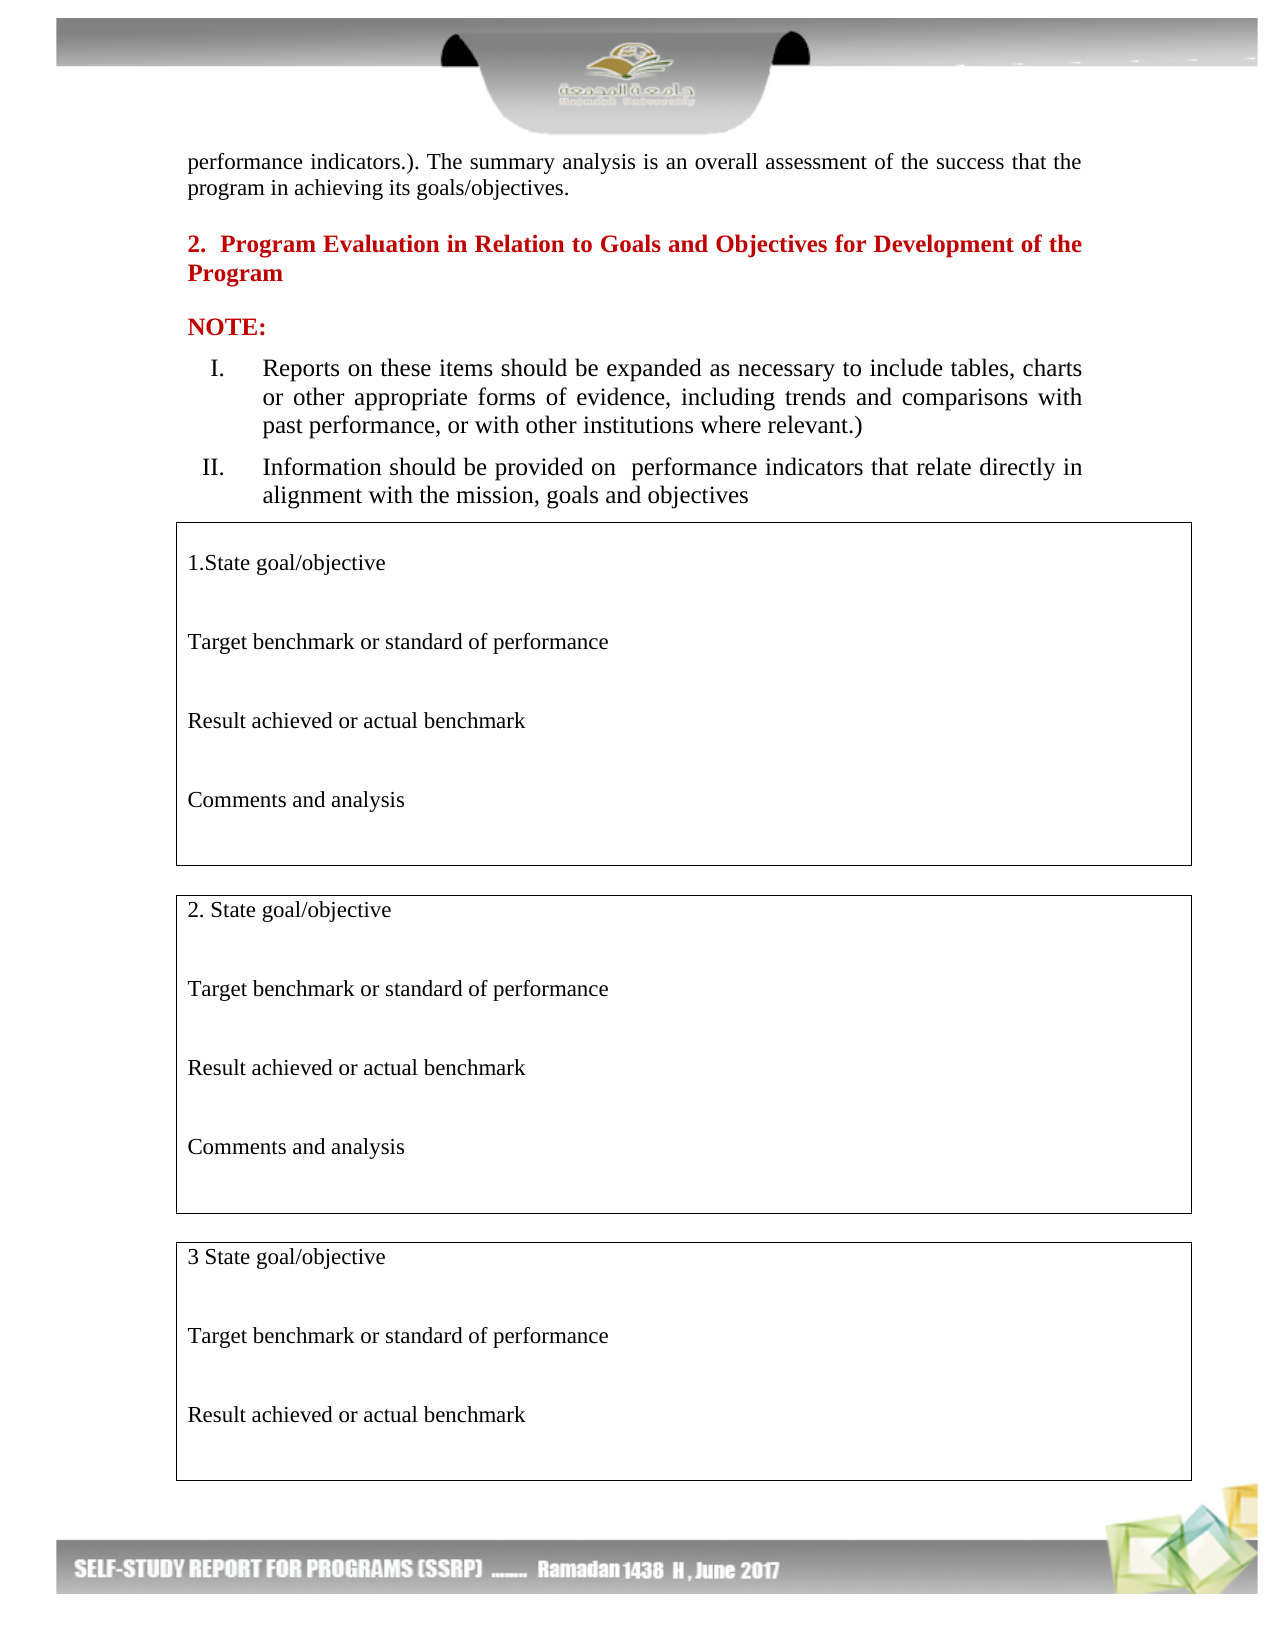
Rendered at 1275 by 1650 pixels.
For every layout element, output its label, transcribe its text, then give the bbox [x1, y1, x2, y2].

list Reports on these items should be expanded as necessary to include tables, charts or other appropriate forms of evidence, including trends and comparisons with past performance, or with other institutions where relevant.) [225, 353, 1083, 439]
table_header 2. State goal/objective Target benchmark or standard of performance Result achieved or actual benchmark Comments and analysis [177, 896, 1191, 1212]
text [187, 148, 1083, 200]
list Information should be provided on performance indicators that relate directly in alignment with the mission, goals and objectives [225, 452, 1083, 509]
text NOTE: [187, 312, 1083, 340]
picture [56, 18, 1258, 1594]
text 2. Program Evaluation in Relation to Goals and Objectives for Development of the Program [187, 229, 1083, 287]
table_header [177, 1243, 1191, 1480]
table_header 1.State goal/objective Target benchmark or standard of performance Result achieved or actual benchmark Comments and analysis [177, 523, 1191, 865]
